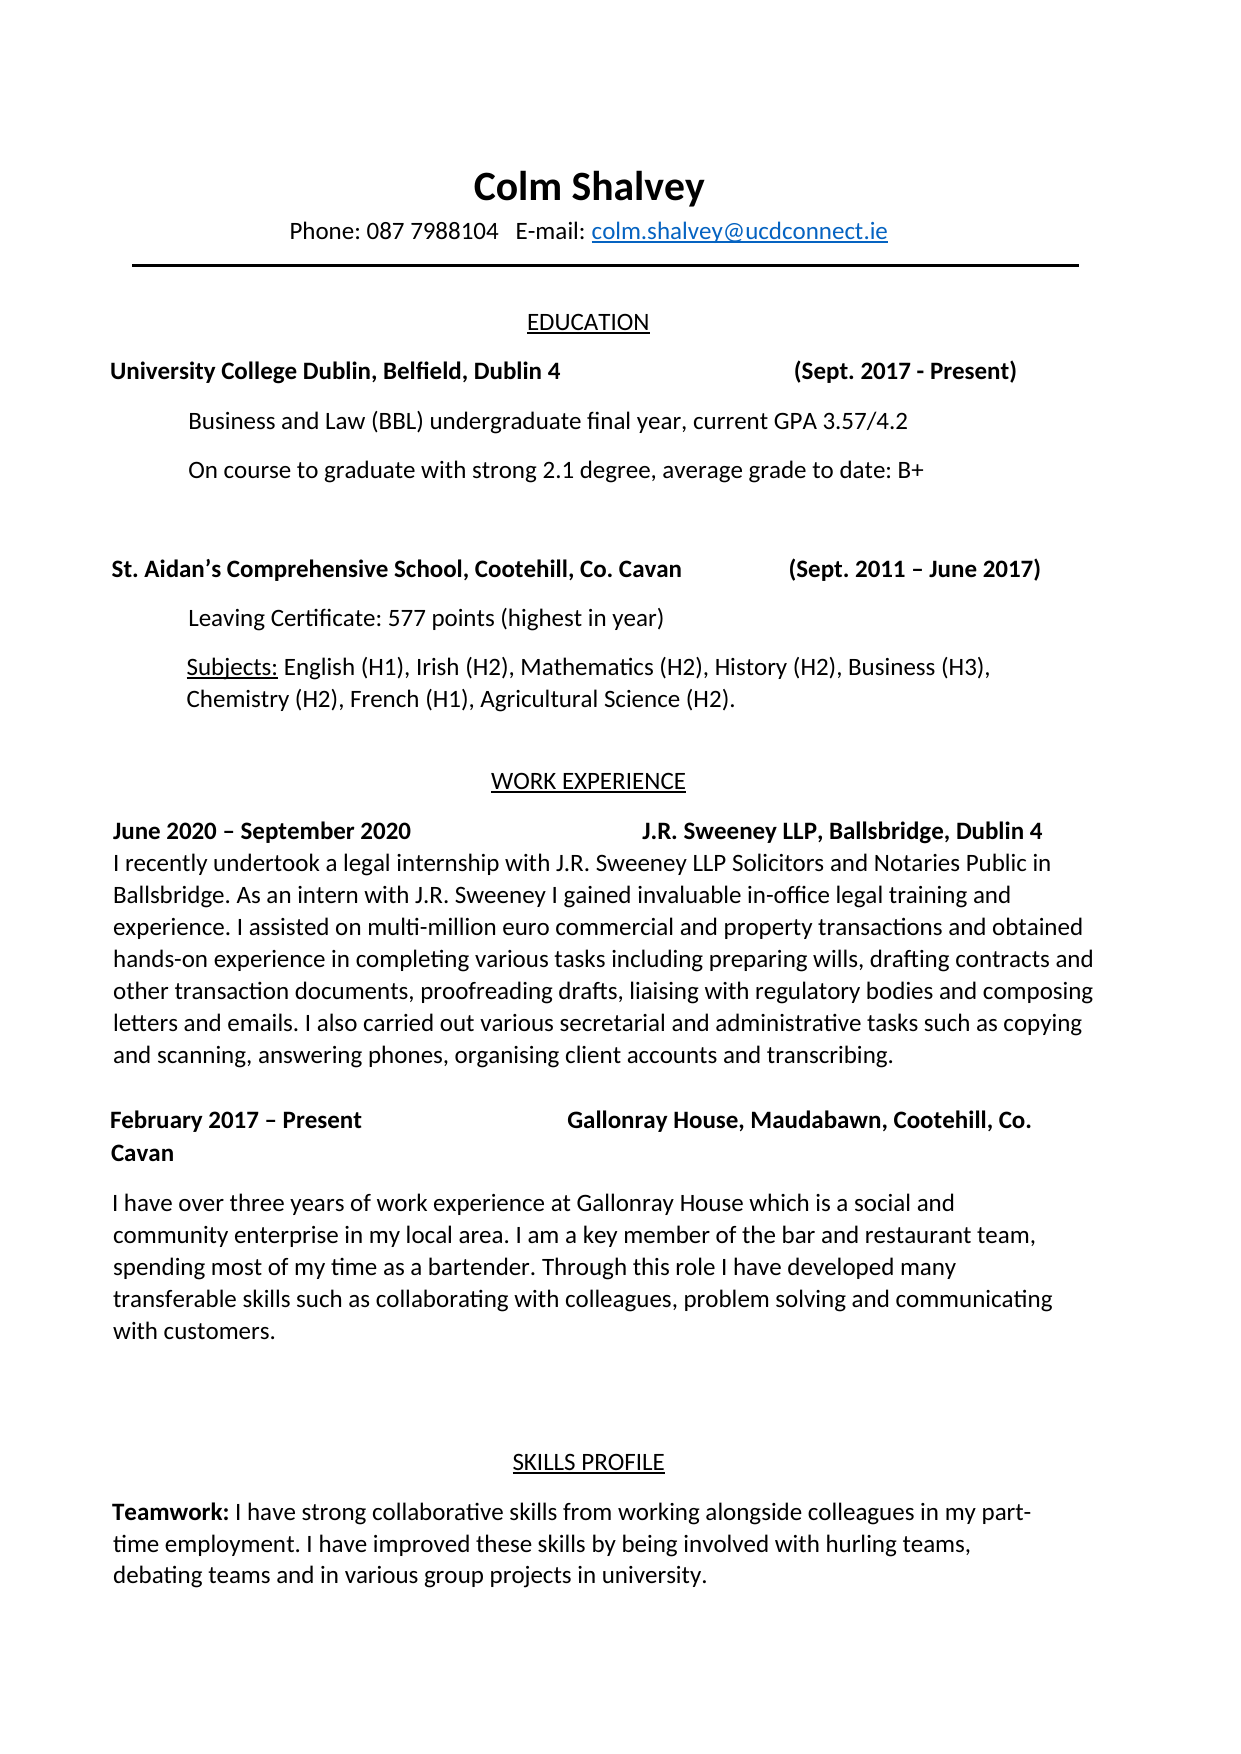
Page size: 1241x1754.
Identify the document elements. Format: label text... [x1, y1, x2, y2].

text Leaving Certificate: 577 points (highest in year) [188, 602, 1064, 633]
subtitle February 2017 – Present Gallonray House, Maudabawn, Cootehill, Co. Cavan [110, 1104, 1064, 1168]
text Colm Shalvey [111, 160, 1067, 211]
text Teamwork: I have strong collaborative skills from working alongside colleagues in my part-time employment. I have improved these skills by being involved with hurling teams, debating teams and in various group projects in university. [112, 1496, 1064, 1590]
text St. Aidan’s Comprehensive School, Cootehill, Co. Cavan (Sept. 2011 – June 2017) [111, 553, 1111, 583]
text Phone: 087 7988104 E-mail: colm.shalvey@ucdconnect.ie [111, 215, 1066, 246]
text Business and Law (BBL) undergraduate final year, current GPA 3.57/4.2 [188, 405, 1064, 436]
text I have over three years of work experience at Gallonray House which is a social and community enterprise in my local area. I am a key member of the bar and restaurant team, spending most of my time as a bartender. Through this role I have developed many transferable skills such as collaborating with colleagues, problem solving and communicating with customers. [112, 1187, 1064, 1346]
subtitle University College Dublin, Belfield, Dublin 4 (Sept. 2017 - Present) [110, 355, 1064, 386]
text WORK EXPERIENCE [141, 765, 1036, 796]
text On course to graduate with strong 2.1 degree, average grade to date: B+ [188, 454, 1064, 485]
text Subjects: English (H1), Irish (H2), Mathematics (H2), History (H2), Business (H3), Chemistry (H2), French (H1), Agricultural Science (H2). [186, 651, 1064, 714]
text SKILLS PROFILE [141, 1446, 1036, 1477]
text I recently undertook a legal internship with J.R. Sweeney LLP Solicitors and Notaries Public in Ballsbridge. As an intern with J.R. Sweeney I gained invaluable in-office legal training and experience. I assisted on multi-million euro commercial and property transactions and obtained hands-on experience in completing various tasks including preparing wills, drafting contracts and other transaction documents, proofreading drafts, liaising with regulatory bodies and composing letters and emails. I also carried out various secretarial and administrative tasks such as copying and scanning, answering phones, organising client accounts and transcribing. [113, 847, 1111, 1069]
text June 2020 – September 2020 J.R. Sweeney LLP, Ballsbridge, Dublin 4 [113, 815, 1111, 845]
text EDUCATION [141, 306, 1036, 336]
